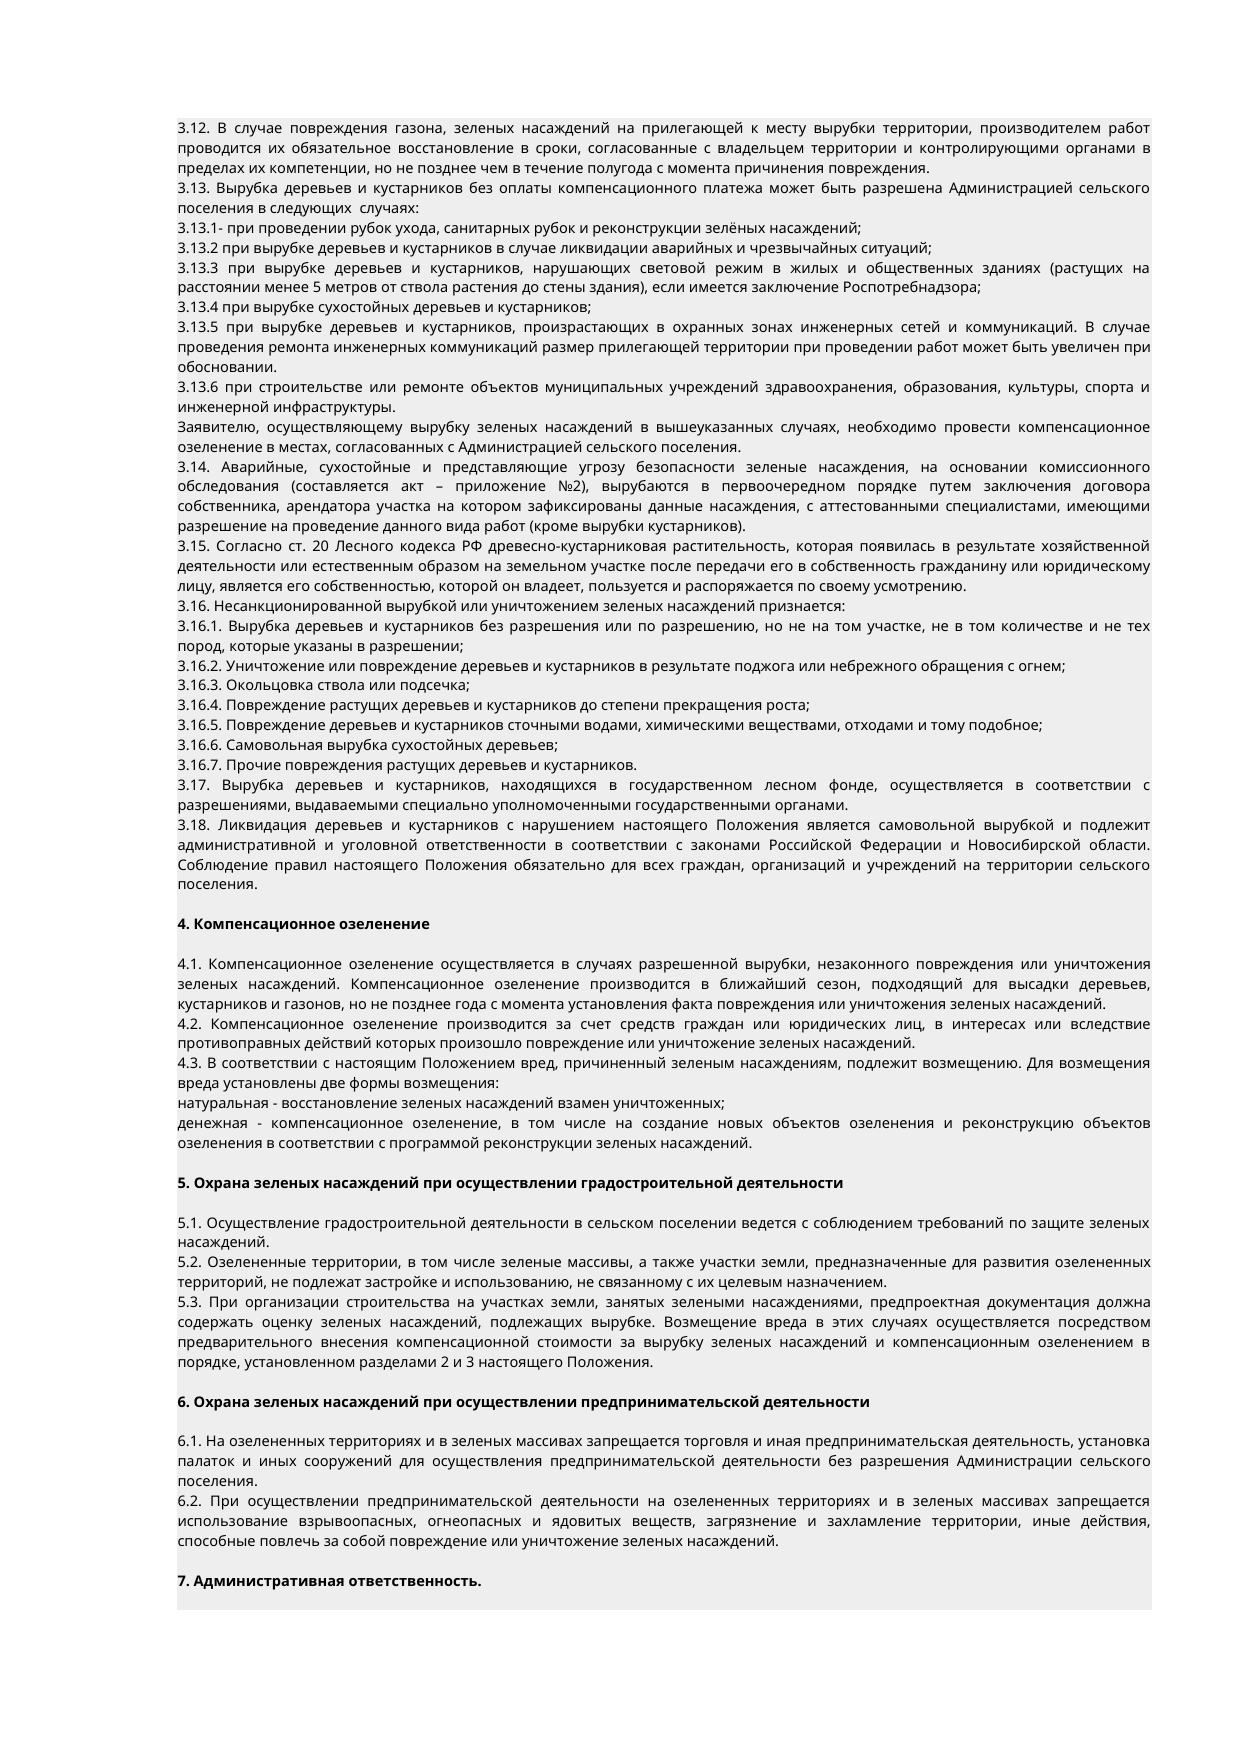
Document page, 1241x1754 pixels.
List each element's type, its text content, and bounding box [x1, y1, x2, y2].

text 3.16.3. Окольцовка ствола или подсечка; [177, 675, 1152, 695]
text 4.2. Компенсационное озеленение производится за счет средств граждан или юридических лиц, в интересах или вследствие противоправных действий которых произошло повреждение или уничтожение зеленых насаждений. [177, 1013, 1152, 1053]
text 4.3. В соответствии с настоящим Положением вред, причиненный зеленым насаждениям, подлежит возмещению. Для возмещения вреда установлены две формы возмещения: [177, 1053, 1152, 1093]
text Заявителю, осуществляющему вырубку зеленых насаждений в вышеуказанных случаях, необходимо провести компенсационное озеленение в местах, согласованных с Администрацией сельского поселения. [177, 417, 1152, 456]
text 5. Охрана зеленых насаждений при осуществлении градостроительной деятельности [177, 1173, 1152, 1192]
text 3.13.3 при вырубке деревьев и кустарников, нарушающих световой режим в жилых и общественных зданиях (растущих на расстоянии менее 5 метров от ствола растения до стены здания), если имеется заключение Роспотребнадзора; [177, 257, 1152, 297]
text 3.16.2. Уничтожение или повреждение деревьев и кустарников в результате поджога или небрежного обращения с огнем; [177, 655, 1152, 675]
text 3.13.5 при вырубке деревьев и кустарников, произрастающих в охранных зонах инженерных сетей и коммуникаций. В случае проведения ремонта инженерных коммуникаций размер прилегающей территории при проведении работ может быть увеличен при обосновании. [177, 317, 1152, 377]
text 3.16.6. Самовольная вырубка сухостойных деревьев; [177, 735, 1152, 755]
text 3.16. Несанкционированной вырубкой или уничтожением зеленых насаждений признается: [177, 596, 1152, 616]
text натуральная - восстановление зеленых насаждений взамен уничтоженных; [177, 1093, 1152, 1113]
text 5.3. При организации строительства на участках земли, занятых зелеными насаждениями, предпроектная документация должна содержать оценку зеленых насаждений, подлежащих вырубке. Возмещение вреда в этих случаях осуществляется посредством предварительного внесения компенсационной стоимости за вырубку зеленых насаждений и компенсационным озеленением в порядке, установленном разделами 2 и 3 настоящего Положения. [177, 1292, 1152, 1372]
text 3.13.6 при строительстве или ремонте объектов муниципальных учреждений здравоохранения, образования, культуры, спорта и инженерной инфраструктуры. [177, 377, 1152, 417]
text 3.13.2 при вырубке деревьев и кустарников в случае ликвидации аварийных и чрезвычайных ситуаций; [177, 237, 1152, 257]
text 3.13.4 при вырубке сухостойных деревьев и кустарников; [177, 297, 1152, 317]
text 6. Охрана зеленых насаждений при осуществлении предпринимательской деятельности [177, 1391, 1152, 1411]
text 6.1. На озелененных территориях и в зеленых массивах запрещается торговля и иная предпринимательская деятельность, установка палаток и иных сооружений для осуществления предпринимательской деятельности без разрешения Администрации сельского поселения. [177, 1431, 1152, 1491]
text 6.2. При осуществлении предпринимательской деятельности на озелененных территориях и в зеленых массивах запрещается использование взрывоопасных, огнеопасных и ядовитых веществ, загрязнение и захламление территории, иные действия, способные повлечь за собой повреждение или уничтожение зеленых насаждений. [177, 1491, 1152, 1551]
text 7. Административная ответственность. [177, 1571, 1152, 1590]
text 3.13. Вырубка деревьев и кустарников без оплаты компенсационного платежа может быть разрешена Администрацией сельского поселения в следующих случаях: [177, 178, 1152, 218]
text 3.14. Аварийные, сухостойные и представляющие угрозу безопасности зеленые насаждения, на основании комиссионного обследования (составляется акт – приложение №2), вырубаются в первоочередном порядке путем заключения договора собственника, арендатора участка на котором зафиксированы данные насаждения, с аттестованными специалистами, имеющими разрешение на проведение данного вида работ (кроме вырубки кустарников). [177, 456, 1152, 536]
text 3.16.1. Вырубка деревьев и кустарников без разрешения или по разрешению, но не на том участке, не в том количестве и не тех пород, которые указаны в разрешении; [177, 616, 1152, 655]
text 3.16.4. Повреждение растущих деревьев и кустарников до степени прекращения роста; [177, 695, 1152, 715]
text 5.1. Осуществление градостроительной деятельности в сельском поселении ведется с соблюдением требований по защите зеленых насаждений. [177, 1212, 1152, 1252]
text 5.2. Озелененные территории, в том числе зеленые массивы, а также участки земли, предназначенные для развития озелененных территорий, не подлежат застройке и использованию, не связанному с их целевым назначением. [177, 1252, 1152, 1292]
text денежная - компенсационное озеленение, в том числе на создание новых объектов озеленения и реконструкцию объектов озеленения в соответствии с программой реконструкции зеленых насаждений. [177, 1113, 1152, 1153]
text 3.13.1- при проведении рубок ухода, санитарных рубок и реконструкции зелёных насаждений; [177, 218, 1152, 237]
text 3.17. Вырубка деревьев и кустарников, находящихся в государственном лесном фонде, осуществляется в соответствии с разрешениями, выдаваемыми специально уполномоченными государственными органами. [177, 775, 1152, 814]
text 3.16.5. Повреждение деревьев и кустарников сточными водами, химическими веществами, отходами и тому подобное; [177, 715, 1152, 735]
text 3.12. В случае повреждения газона, зеленых насаждений на прилегающей к месту вырубки территории, производителем работ проводится их обязательное восстановление в сроки, согласованные с владельцем территории и контролирующими органами в пределах их компетенции, но не позднее чем в течение полугода с момента причинения повреждения. [177, 118, 1152, 178]
text 3.16.7. Прочие повреждения растущих деревьев и кустарников. [177, 755, 1152, 775]
text 3.18. Ликвидация деревьев и кустарников с нарушением настоящего Положения является самовольной вырубкой и подлежит административной и уголовной ответственности в соответствии с законами Российской Федерации и Новосибирской области. Соблюдение правил настоящего Положения обязательно для всех граждан, организаций и учреждений на территории сельского поселения. [177, 814, 1152, 894]
text 3.15. Согласно ст. 20 Лесного кодекса РФ древесно-кустарниковая растительность, которая появилась в результате хозяйственной деятельности или естественным образом на земельном участке после передачи его в собственность гражданину или юридическому лицу, является его собственностью, которой он владеет, пользуется и распоряжается по своему усмотрению. [177, 536, 1152, 596]
text 4. Компенсационное озеленение [177, 914, 1152, 934]
text 4.1. Компенсационное озеленение осуществляется в случаях разрешенной вырубки, незаконного повреждения или уничтожения зеленых насаждений. Компенсационное озеленение производится в ближайший сезон, подходящий для высадки деревьев, кустарников и газонов, но не позднее года с момента установления факта повреждения или уничтожения зеленых насаждений. [177, 954, 1152, 1013]
